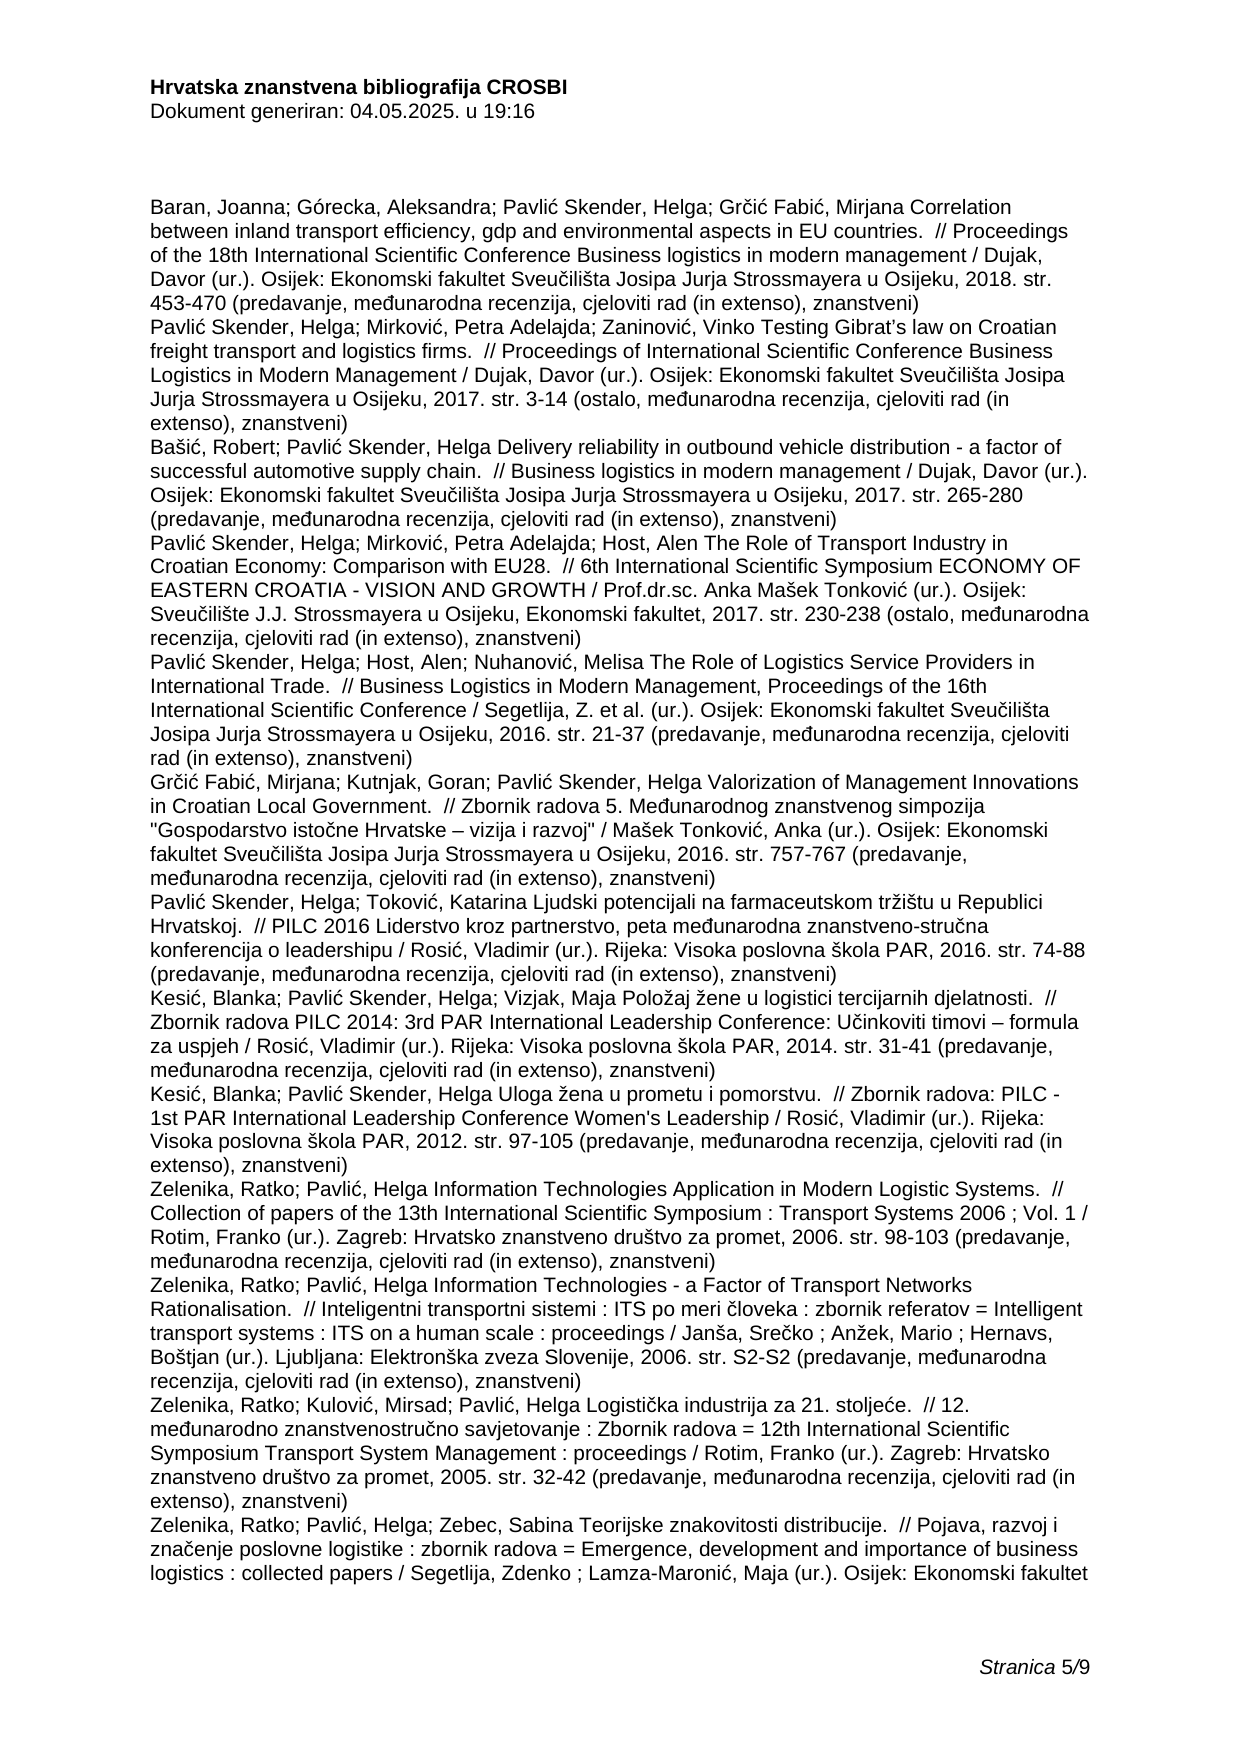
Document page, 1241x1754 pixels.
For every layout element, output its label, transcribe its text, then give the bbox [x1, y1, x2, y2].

text Zelenika, Ratko; Pavlić, Helga [150, 1177, 1090, 1273]
text Kesić, Blanka; Pavlić Skender, Helga [150, 1081, 1090, 1177]
text Bašić, Robert; Pavlić Skender, Helga [150, 434, 1090, 530]
text Kesić, Blanka; Pavlić Skender, Helga; Vizjak, Maja [150, 986, 1090, 1081]
text Pavlić Skender, Helga; Toković, Katarina [150, 890, 1090, 986]
text Grčić Fabić, Mirjana; Kutnjak, Goran; Pavlić Skender, Helga [150, 770, 1090, 890]
text Baran, Joanna; Górecka, Aleksandra; Pavlić Skender, Helga; Grčić Fabić, Mirjana [150, 195, 1090, 315]
text Pavlić Skender, Helga; Mirković, Petra Adelajda; Zaninović, Vinko [150, 315, 1090, 434]
text Zelenika, Ratko; Pavlić, Helga [150, 1273, 1090, 1393]
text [150, 1513, 1090, 1584]
text Zelenika, Ratko; Kulović, Mirsad; Pavlić, Helga [150, 1393, 1090, 1513]
text Pavlić Skender, Helga; Host, Alen; Nuhanović, Melisa [150, 650, 1090, 770]
text Pavlić Skender, Helga; Mirković, Petra Adelajda; Host, Alen [150, 530, 1090, 650]
